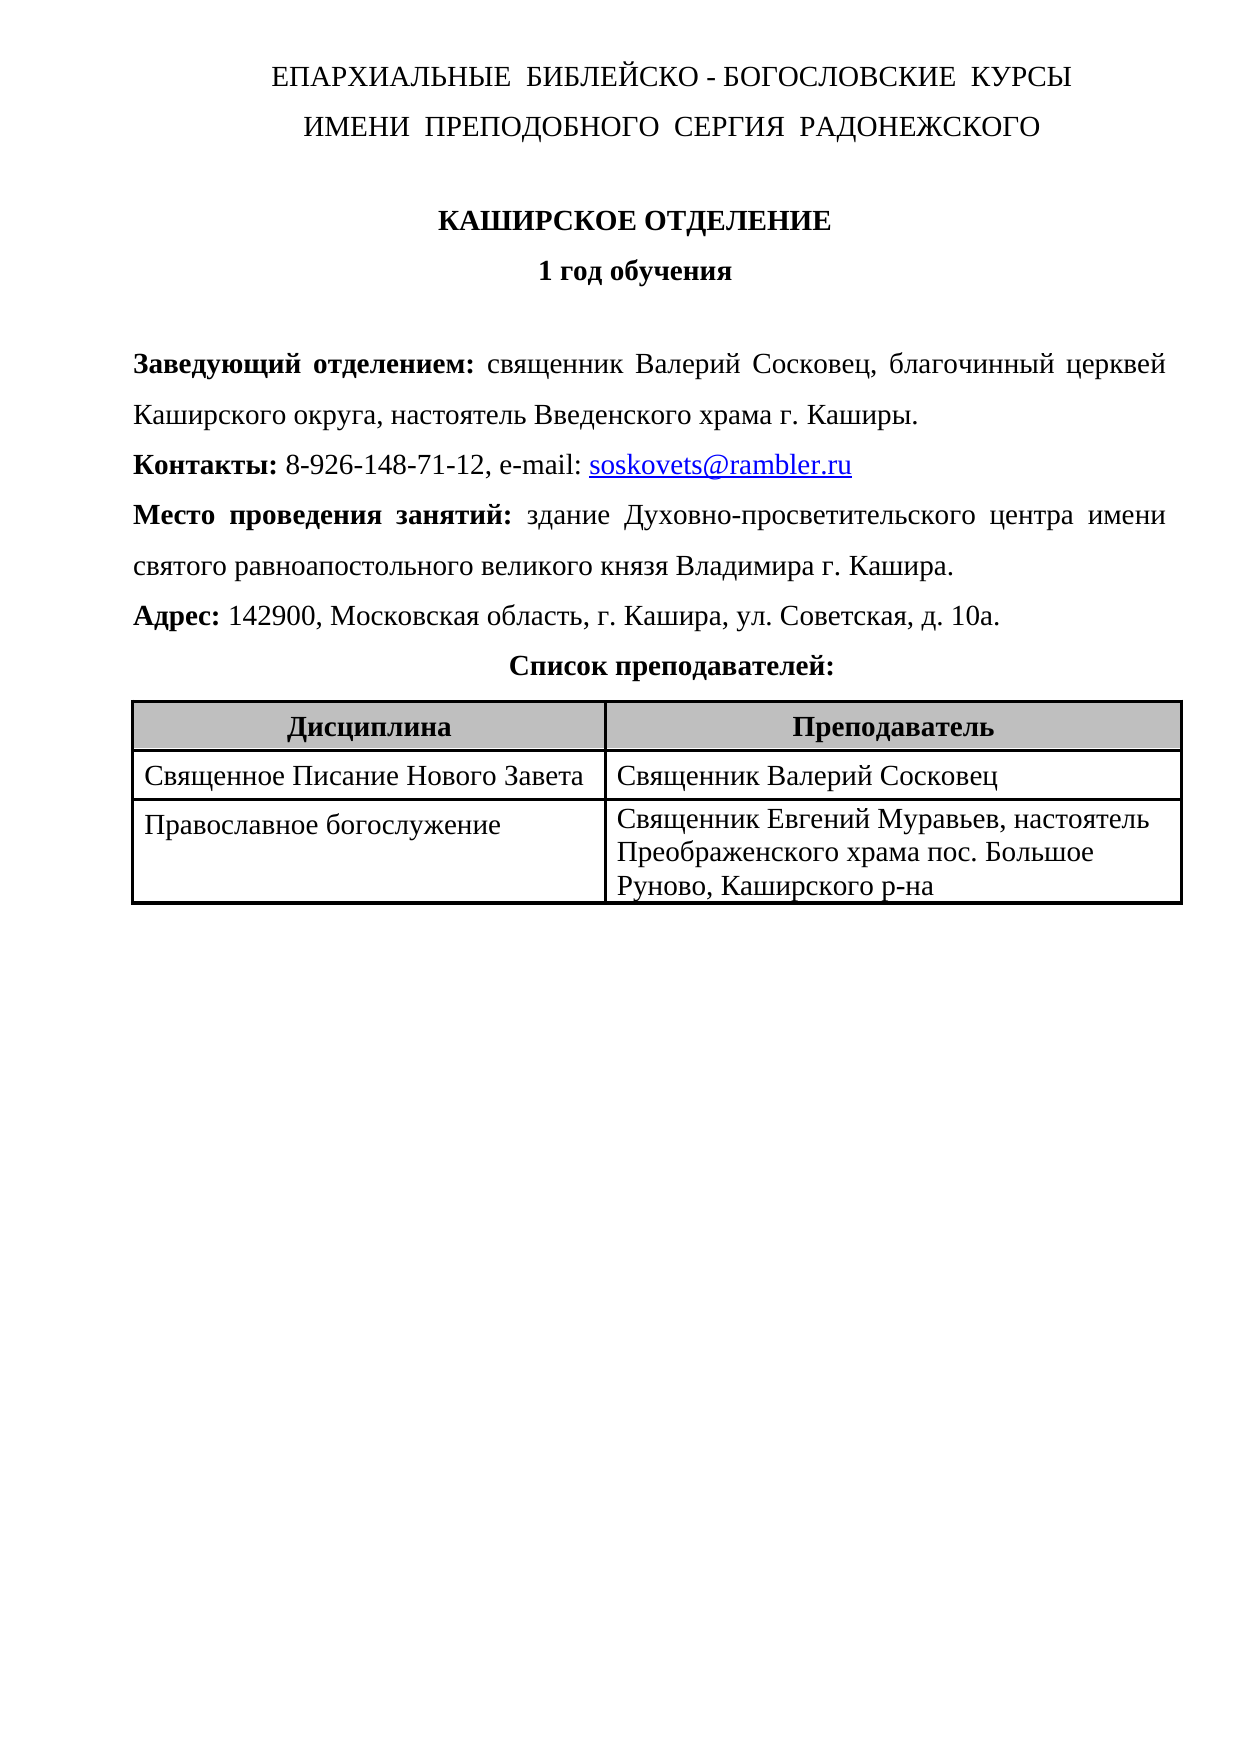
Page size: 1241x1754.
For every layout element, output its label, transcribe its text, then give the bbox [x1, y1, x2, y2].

text каширское отделение [118, 203, 1152, 236]
text Место проведения занятий: здание Духовно-просветительского центра имени святого равноапостольного великого князя Владимира г. Кашира. [133, 497, 1166, 581]
table_header Дисциплина [134, 703, 604, 748]
text Адрес: 142900, Московская область, г. Кашира, ул. Советская, д. 10а. [133, 598, 1166, 632]
text Контакты: 8-926-148-71-12, e-mail: soskovets@rambler.ru [133, 447, 1166, 481]
table_cell Православное богослужение [134, 801, 604, 901]
text Заведующий отделением: священник Валерий Сосковец, благочинный церквей Каширского округа, настоятель Введенского храма г. Каширы. [133, 347, 1166, 430]
table_header Преподаватель [607, 703, 1180, 748]
text 1 год обучения [118, 253, 1152, 287]
text Имени Преподобного Сергия Радонежского [192, 109, 1152, 143]
table_cell Священное Писание Нового Завета [134, 752, 604, 798]
text Список преподавателей: [192, 648, 1152, 682]
table_cell Священник Валерий Сосковец [607, 752, 1180, 798]
table_cell Священник Евгений Муравьев, настоятель Преображенского храма пос. Большое Руново, Каширского р-на [607, 801, 1180, 901]
text Епархиальные Библейско - Богословские курсы [192, 59, 1152, 93]
